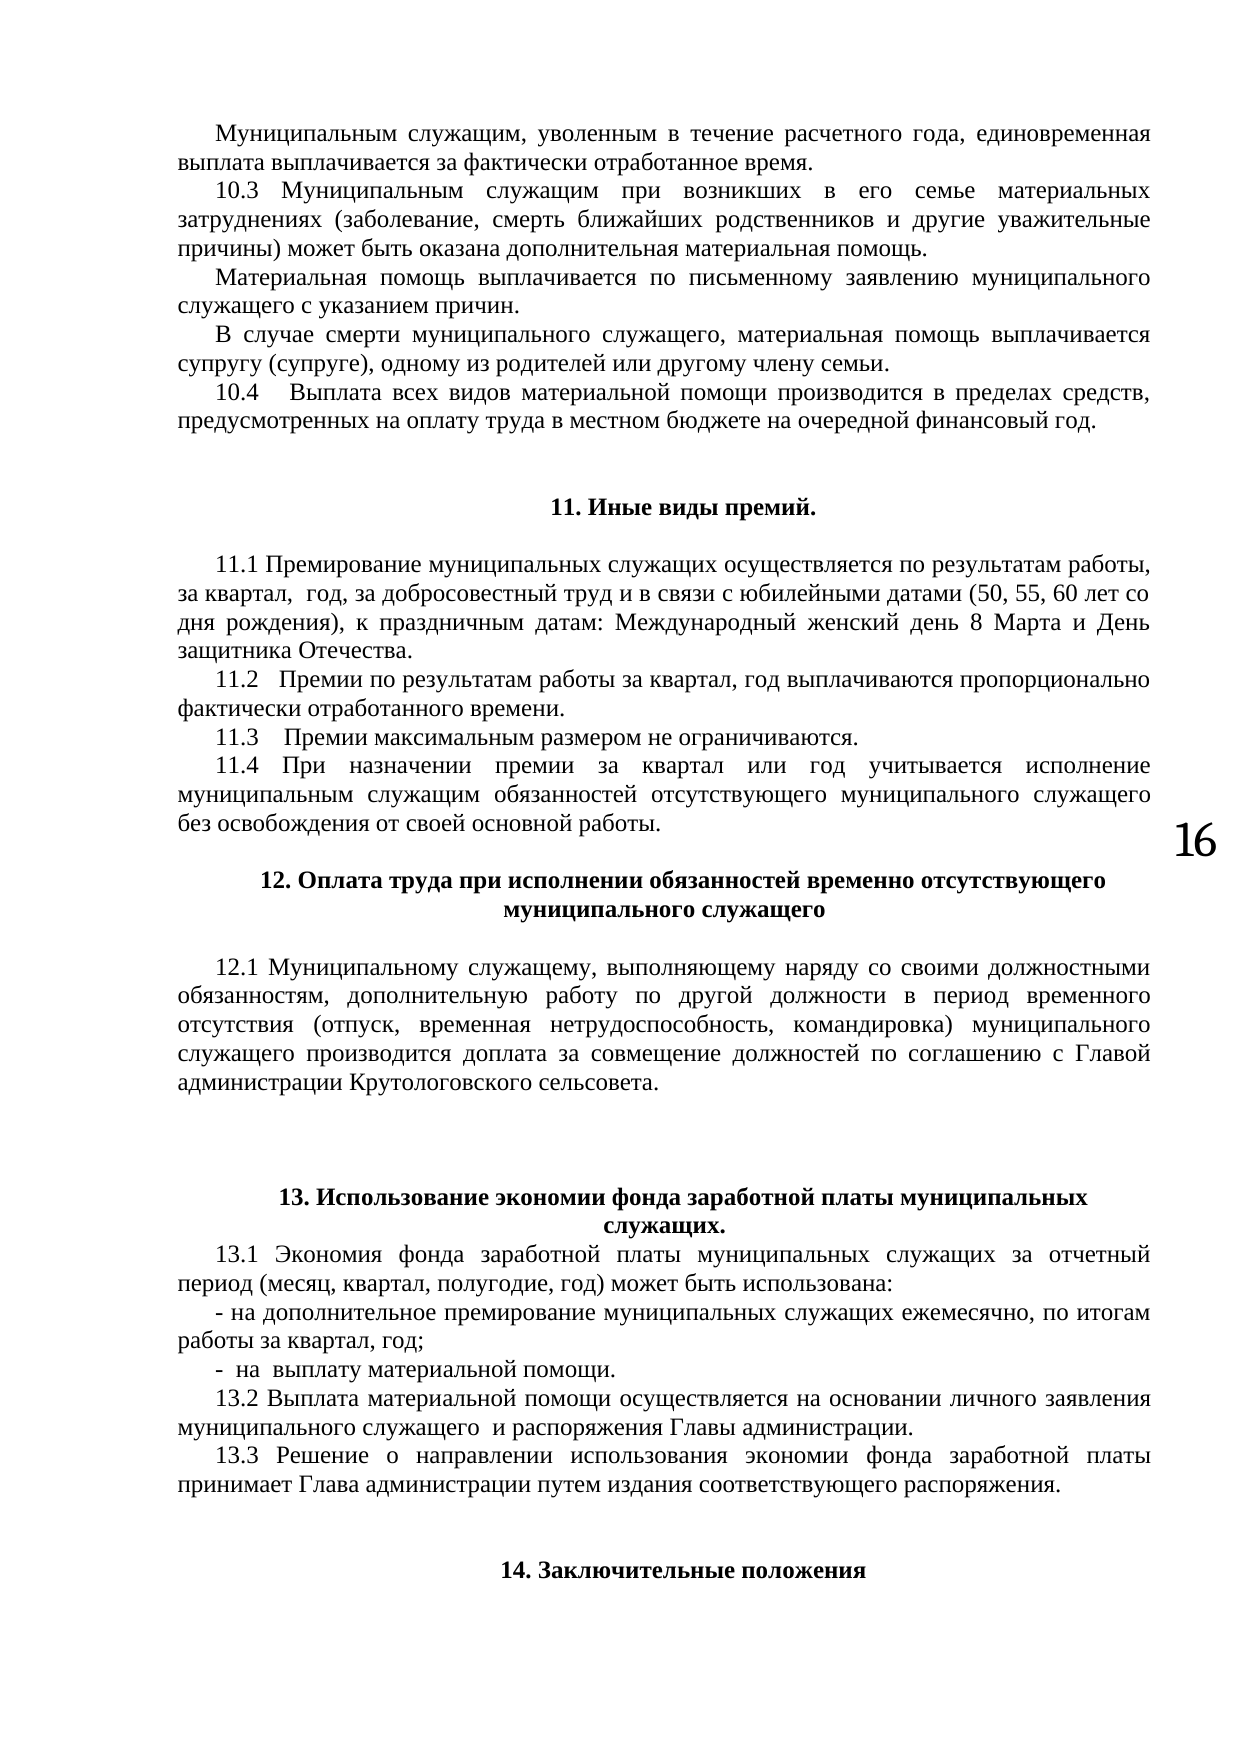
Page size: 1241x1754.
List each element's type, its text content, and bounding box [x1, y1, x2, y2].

text 14. Заключительные положения [177, 1555, 1152, 1584]
text 13.1 Экономия фонда заработной платы муниципальных служащих за отчетный период (месяц, квартал, полугодие, год) может быть использована: [177, 1239, 1152, 1297]
text - на дополнительное премирование муниципальных служащих ежемесячно, по итогам работы за квартал, год; [177, 1297, 1152, 1354]
text - на выплату материальной помощи. [177, 1354, 1152, 1383]
text 11.4 При назначении премии за квартал или год учитывается исполнение муниципальным служащим обязанностей отсутствующего муниципального служащего без освобождения от своей основной работы. [177, 751, 1152, 837]
text 10.4 Выплата всех видов материальной помощи производится в пределах средств, предусмотренных на оплату труда в местном бюджете на очередной финансовый год. [177, 377, 1152, 434]
text Муниципальным служащим, уволенным в течение расчетного года, единовременная выплата выплачивается за фактически отработанное время. [177, 118, 1152, 176]
text 11.3 Премии максимальным размером не ограничиваются. [177, 722, 1152, 751]
text 11.2 Премии по результатам работы за квартал, год выплачиваются пропорционально фактически отработанного времени. [177, 664, 1152, 722]
text 10.3 Муниципальным служащим при возникших в его семье материальных затруднениях (заболевание, смерть ближайших родственников и другие уважительные причины) может быть оказана дополнительная материальная помощь. [177, 176, 1152, 262]
text Материальная помощь выплачивается по письменному заявлению муниципального служащего с указанием причин. [177, 262, 1152, 319]
text 12. Оплата труда при исполнении обязанностей временно отсутствующего муниципального служащего [177, 866, 1152, 923]
text 11. Иные виды премий. [177, 492, 1152, 521]
text 13.3 Решение о направлении использования экономии фонда заработной платы принимает Глава администрации путем издания соответствующего распоряжения. [177, 1441, 1152, 1498]
text 12.1 Муниципальному служащему, выполняющему наряду со своими должностными обязанностям, дополнительную работу по другой должности в период временного отсутствия (отпуск, временная нетрудоспособность, командировка) муниципального служащего производится доплата за совмещение должностей по соглашению с Главой администрации Крутологовского сельсовета. [177, 952, 1152, 1096]
text В случае смерти муниципального служащего, материальная помощь выплачивается супругу (супруге), одному из родителей или другому члену семьи. [177, 319, 1152, 377]
text 13.2 Выплата материальной помощи осуществляется на основании личного заявления муниципального служащего и распоряжения Главы администрации. [177, 1383, 1152, 1441]
text 11.1 Премирование муниципальных служащих осуществляется по результатам работы, за квартал, год, за добросовестный труд и в связи с юбилейными датами (50, 55, 60 лет со дня рождения), к праздничным датам: Международный женский день 8 Марта и День защитника Отечества. [177, 549, 1152, 664]
text 13. Использование экономии фонда заработной платы муниципальных служащих. [177, 1182, 1152, 1239]
